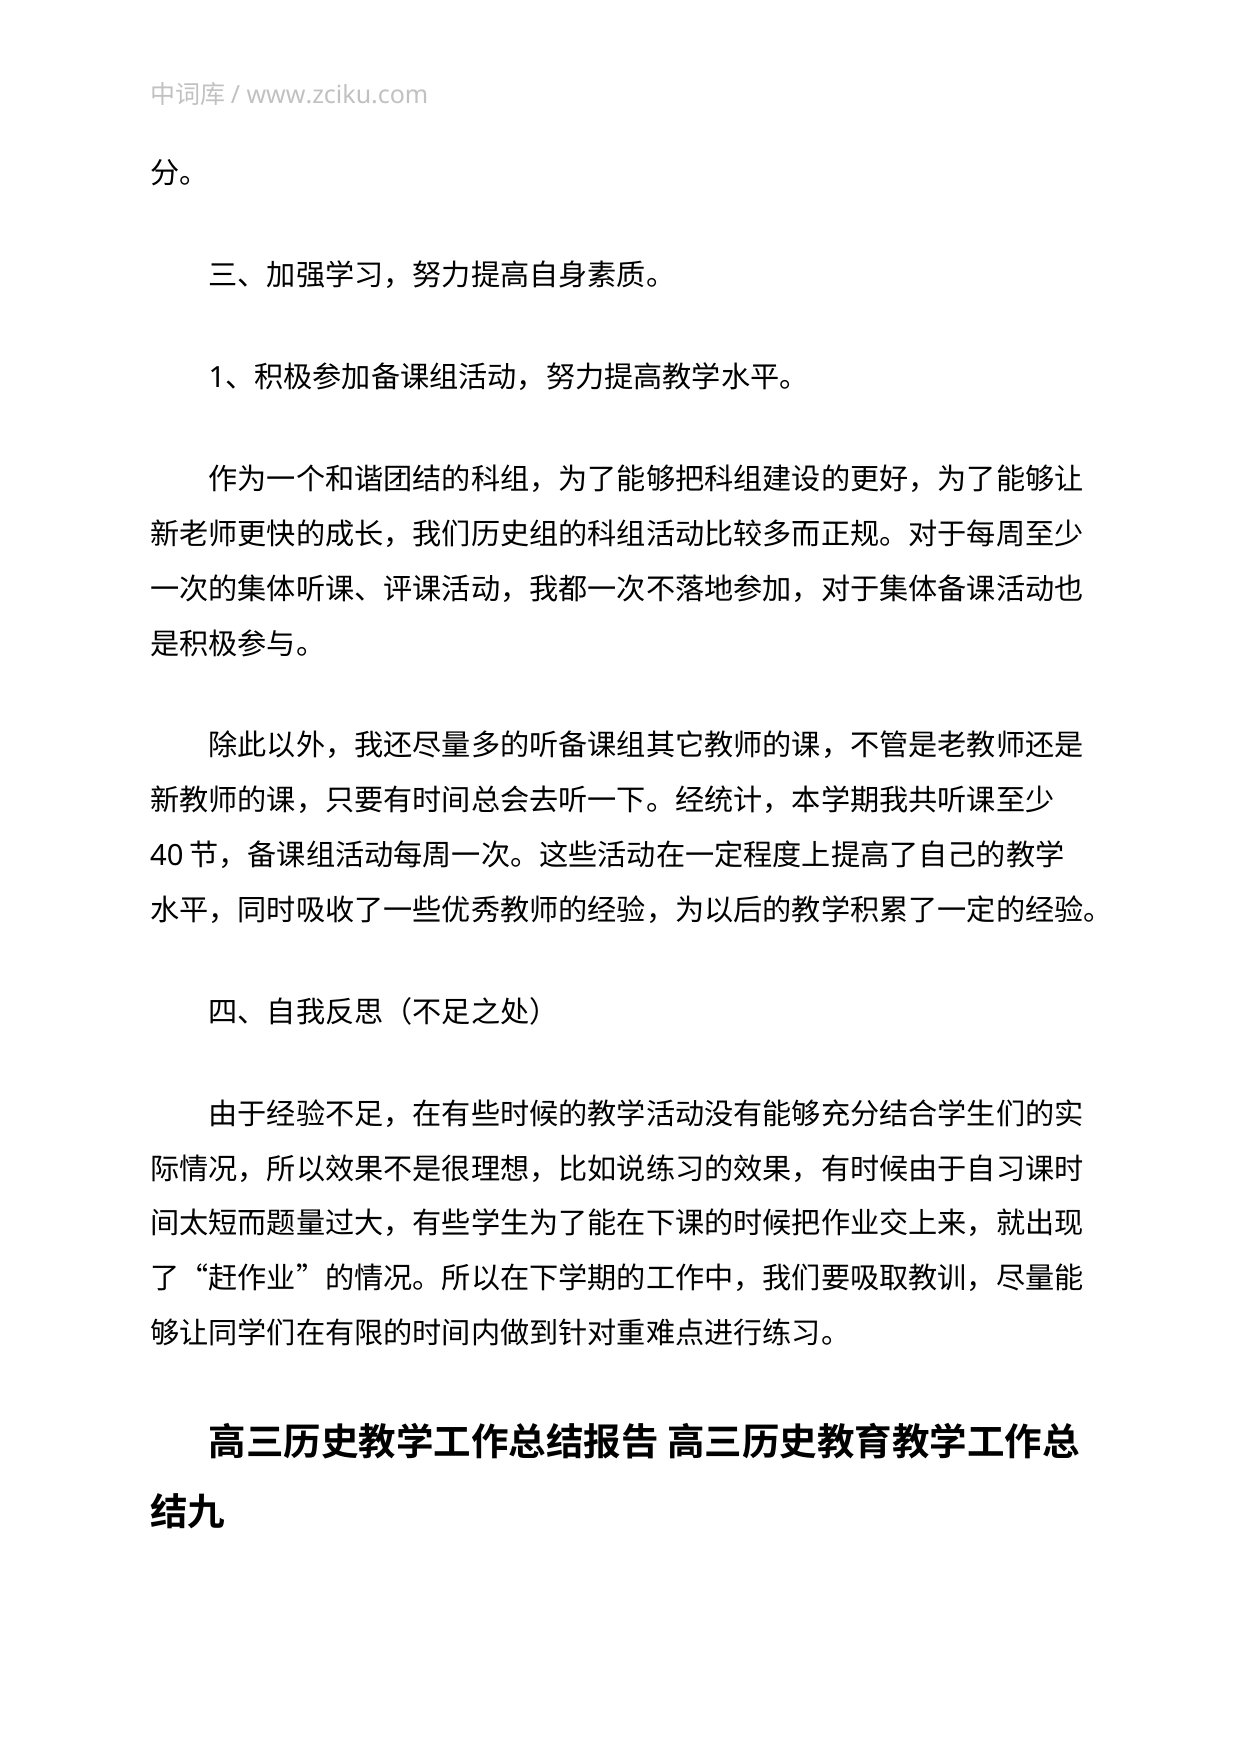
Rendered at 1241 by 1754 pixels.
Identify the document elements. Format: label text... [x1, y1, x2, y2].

text 高三历史教学工作总结报告 高三历史教育教学工作总结九 [150, 1412, 1090, 1536]
text 由于经验不足，在有些时候的教学活动没有能够充分结合学生们的实际情况，所以效果不是很理想，比如说练习的效果，有时候由于自习课时间太短而题量过大，有些学生为了能在下课的时候把作业交上来，就出现了“赶作业”的情况。所以在下学期的工作中，我们要吸取教训，尽量能够让同学们在有限的时间内做到针对重难点进行练习。 [150, 1090, 1090, 1352]
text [150, 150, 1090, 192]
text 1、积极参加备课组活动，努力提高教学水平。 [150, 353, 1090, 396]
text 四、自我反思（不足之处） [150, 988, 1090, 1031]
text 三、加强学习，努力提高自身素质。 [150, 252, 1090, 294]
text 作为一个和谐团结的科组，为了能够把科组建设的更好，为了能够让新老师更快的成长，我们历史组的科组活动比较多而正规。对于每周至少一次的集体听课、评课活动，我都一次不落地参加，对于集体备课活动也是积极参与。 [150, 456, 1090, 662]
text 除此以外，我还尽量多的听备课组其它教师的课，不管是老教师还是新教师的课，只要有时间总会去听一下。经统计，本学期我共听课至少40节，备课组活动每周一次。这些活动在一定程度上提高了自己的教学水平，同时吸收了一些优秀教师的经验，为以后的教学积累了一定的经验。 [150, 722, 1090, 929]
